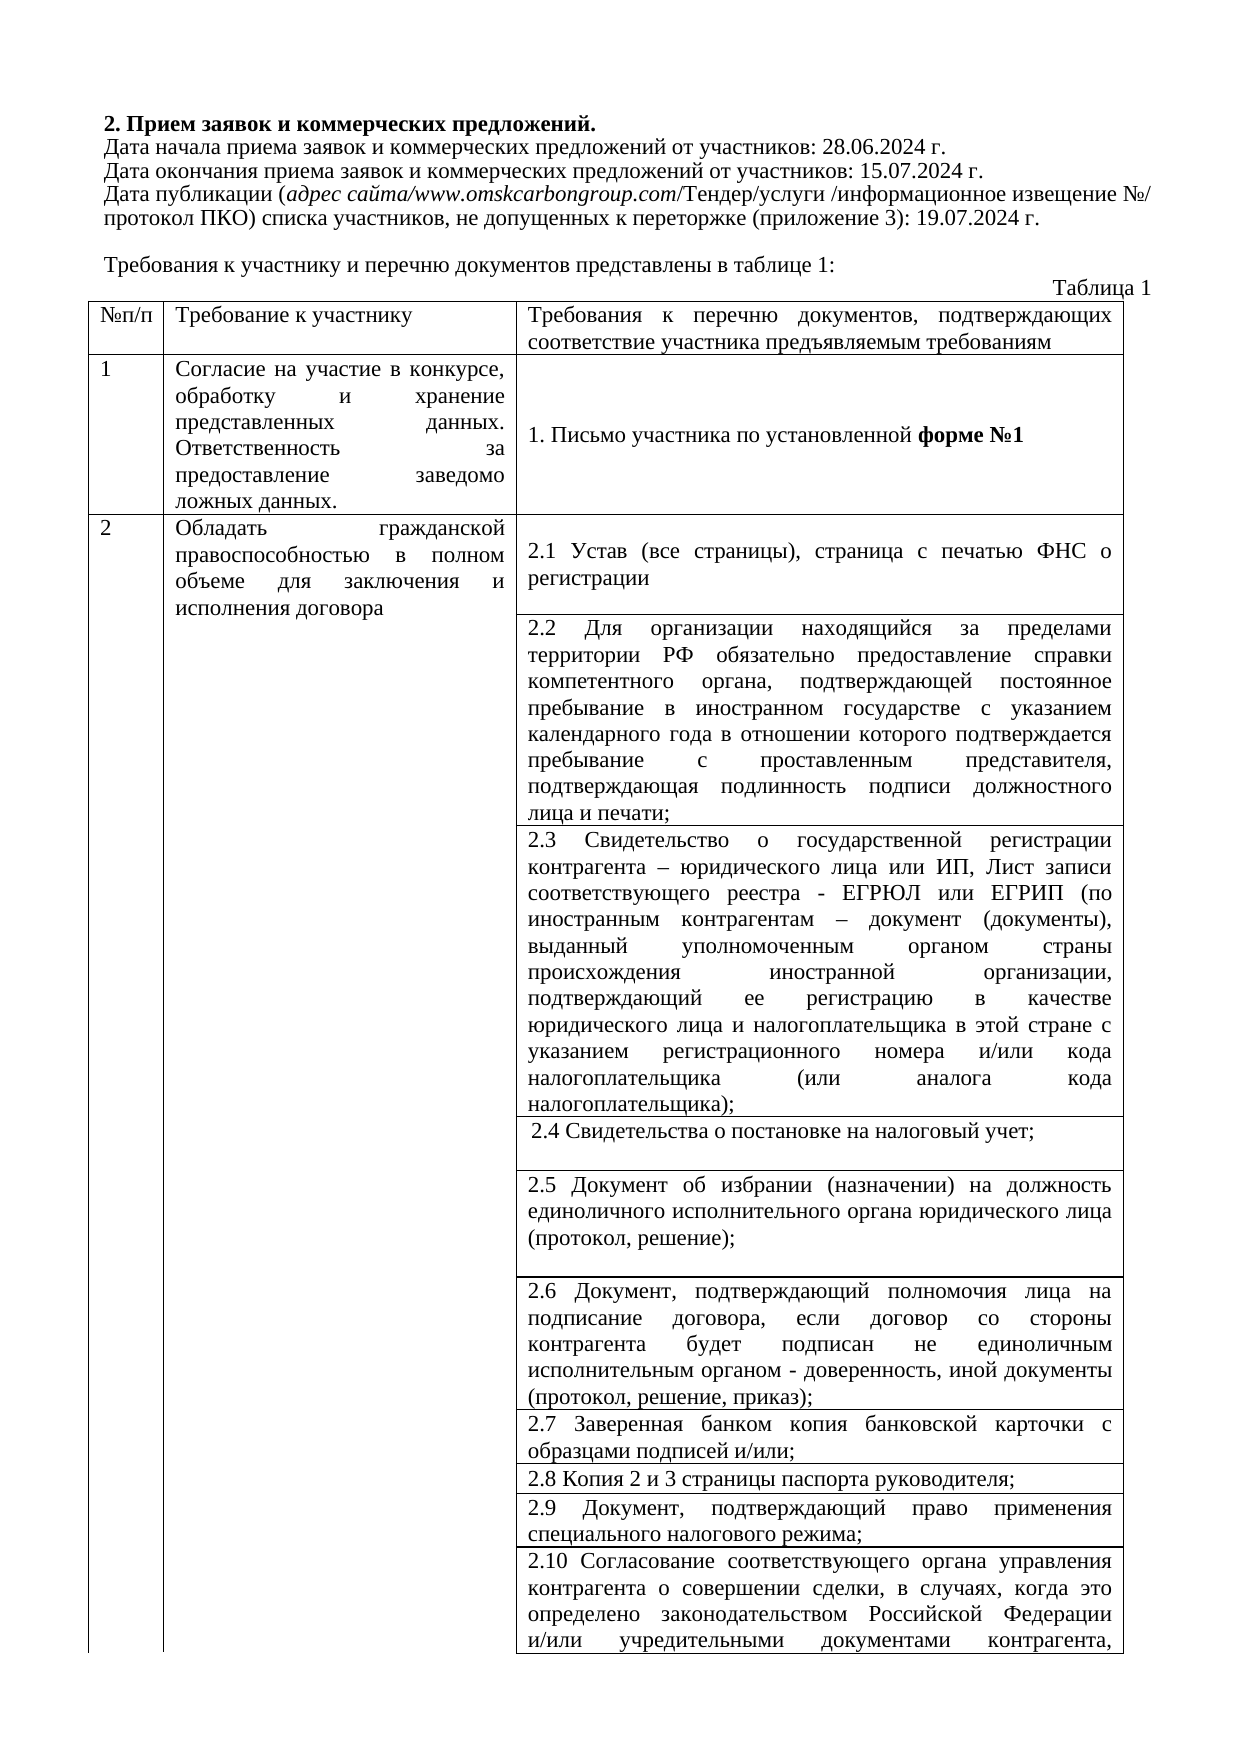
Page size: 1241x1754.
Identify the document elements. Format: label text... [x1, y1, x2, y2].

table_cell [517, 1548, 1123, 1653]
table_cell 2.6 Документ, подтверждающий полномочия лица на подписание договора, если договор со стороны контрагента будет подписан не единоличным исполнительным органом - доверенность, иной документы (протокол, решение, приказ); [517, 1278, 1123, 1409]
table_cell 2.4 Свидетельства о постановке на налоговый учет; [517, 1117, 1123, 1170]
text Требования к участнику и перечню документов представлены в таблице 1: [103, 253, 1152, 277]
table_cell 2.8 Копия 2 и 3 страницы паспорта руководителя; [517, 1464, 1123, 1493]
table_cell 2.3 Свидетельство о государственной регистрации контрагента – юридического лица или ИП, Лист записи соответствующего реестра - ЕГРЮЛ или ЕГРИП (по иностранным контрагентам – документ (документы), выданный уполномоченным органом страны происхождения иностранной организации, подтверждающий ее регистрацию в качестве юридического лица и налогоплательщика в этой стране с указанием регистрационного номера и/или кода налогоплательщика (или аналога кода налогоплательщика); [517, 826, 1123, 1116]
text Дата начала приема заявок и коммерческих предложений от участников: 28.06.2024 г. [103, 136, 1152, 159]
table_header Требование к участнику [164, 302, 516, 354]
table_cell 2.9 Документ, подтверждающий право применения специального налогового режима; [517, 1494, 1123, 1546]
table_cell 2.5 Документ об избрании (назначении) на должность единоличного исполнительного органа юридического лица (протокол, решение); [517, 1171, 1123, 1276]
table_cell 2.7 Заверенная банком копия банковской карточки с образцами подписей и/или; [517, 1410, 1123, 1463]
text Дата окончания приема заявок и коммерческих предложений от участников: 15.07.2024 г. [103, 159, 1152, 183]
text 2. Прием заявок и коммерческих предложений. [103, 112, 1152, 136]
table_header №п/п [89, 302, 163, 354]
table_cell 2.1 Устав (все страницы), страница с печатью ФНС о регистрации [517, 515, 1123, 613]
table_cell 1 [89, 355, 163, 513]
table_cell Согласие на участие в конкурсе, обработку и хранение представленных данных. Ответственность за предоставление заведомо ложных данных. [164, 355, 516, 513]
table_cell 1. Письмо участника по установленной форме №1 [517, 355, 1123, 513]
table_header Требования к перечню документов, подтверждающих соответствие участника предъявляемым требованиям [517, 302, 1123, 354]
text Дата публикации (адрес сайта/www.omskcarbongroup.com/Тендер/услуги /информационное извещение №/ протокол ПКО) списка участников, не допущенных к переторжке (приложение 3): 19.07.2024 г. [103, 183, 1152, 230]
text Таблица 1 [89, 277, 1152, 301]
table_cell 2 [89, 515, 164, 1653]
table_cell Обладать гражданской правоспособностью в полном объеме для заключения и исполнения договора [164, 515, 516, 1653]
table_cell 2.2 Для организации находящийся за пределами территории РФ обязательно предоставление справки компетентного органа, подтверждающей постоянное пребывание в иностранном государстве с указанием календарного года в отношении которого подтверждается пребывание с проставленным представителя, подтверждающая подлинность подписи должностного лица и печати; [517, 615, 1123, 825]
